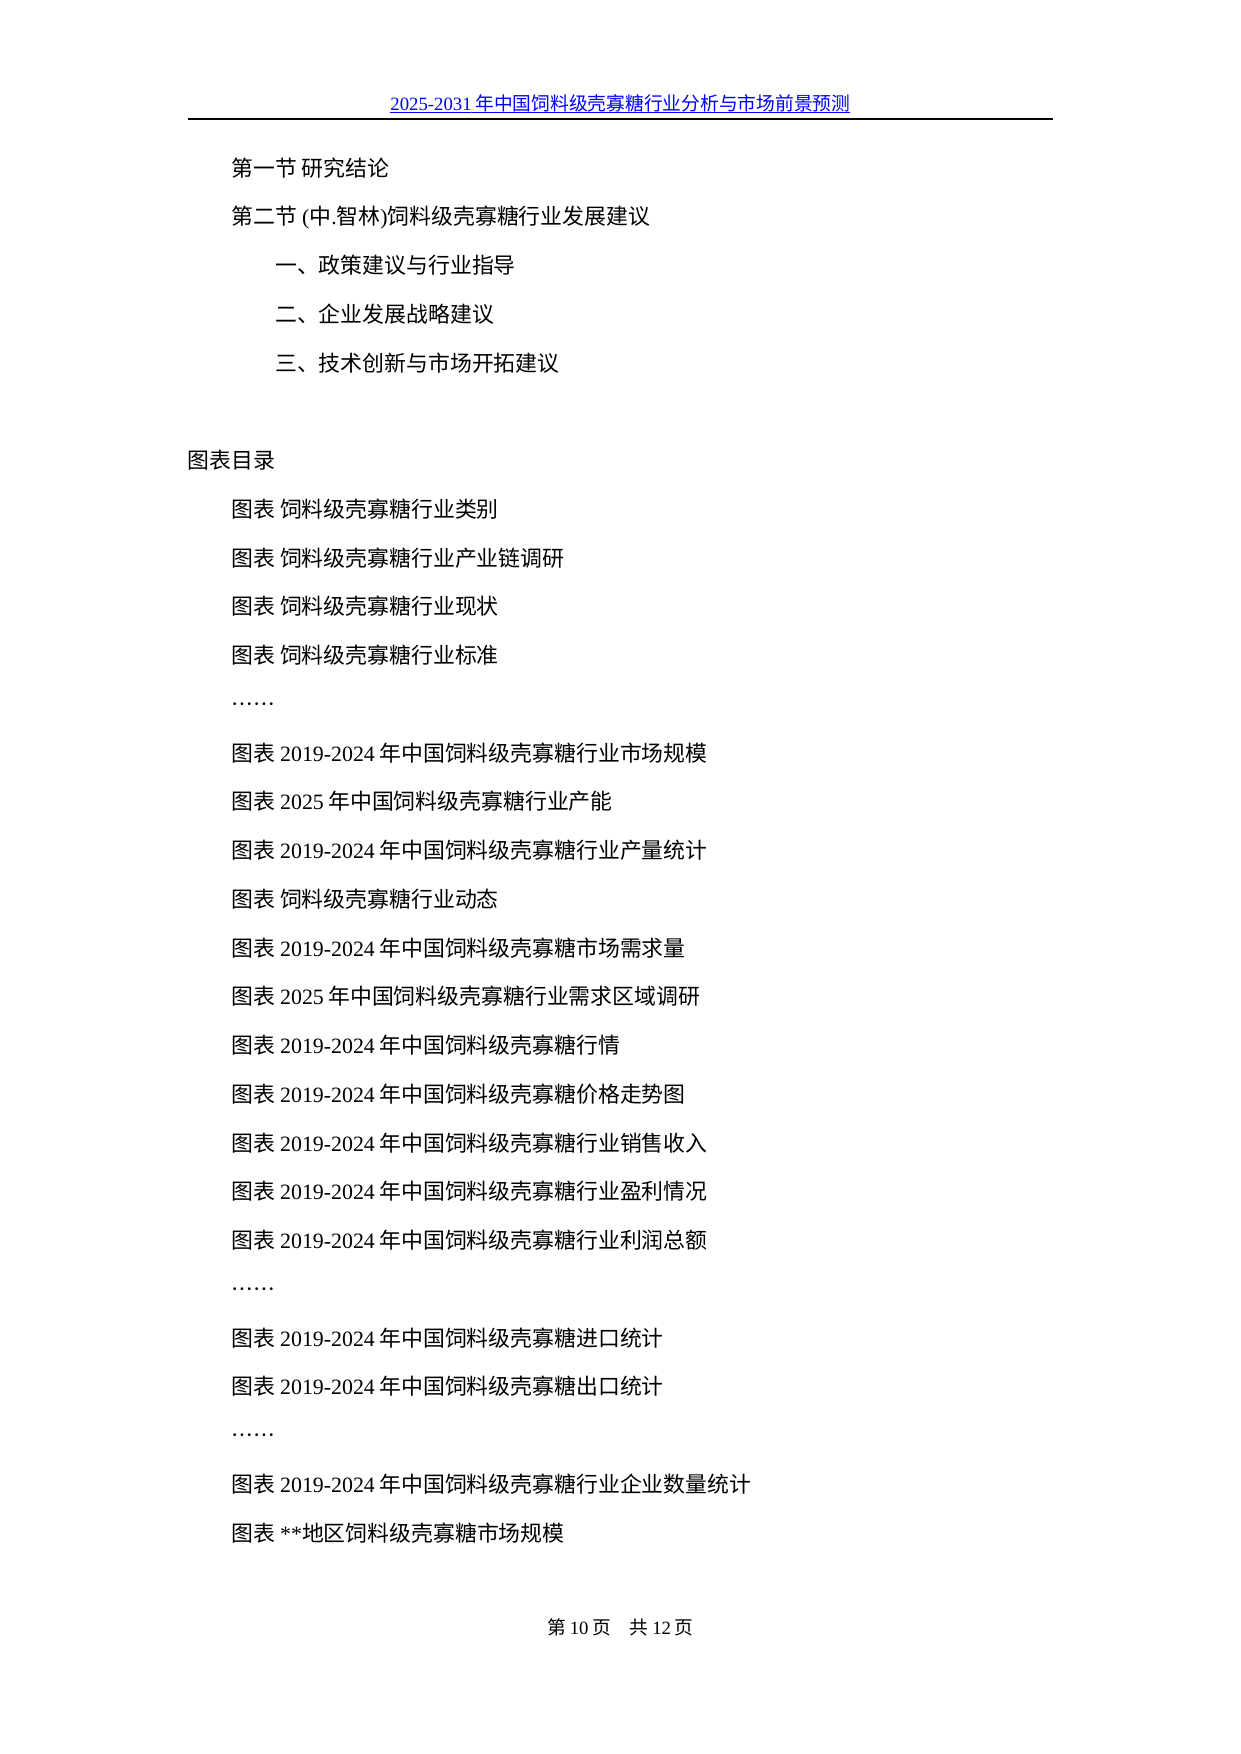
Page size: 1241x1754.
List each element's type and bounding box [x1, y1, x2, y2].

text [187, 150, 1053, 1548]
